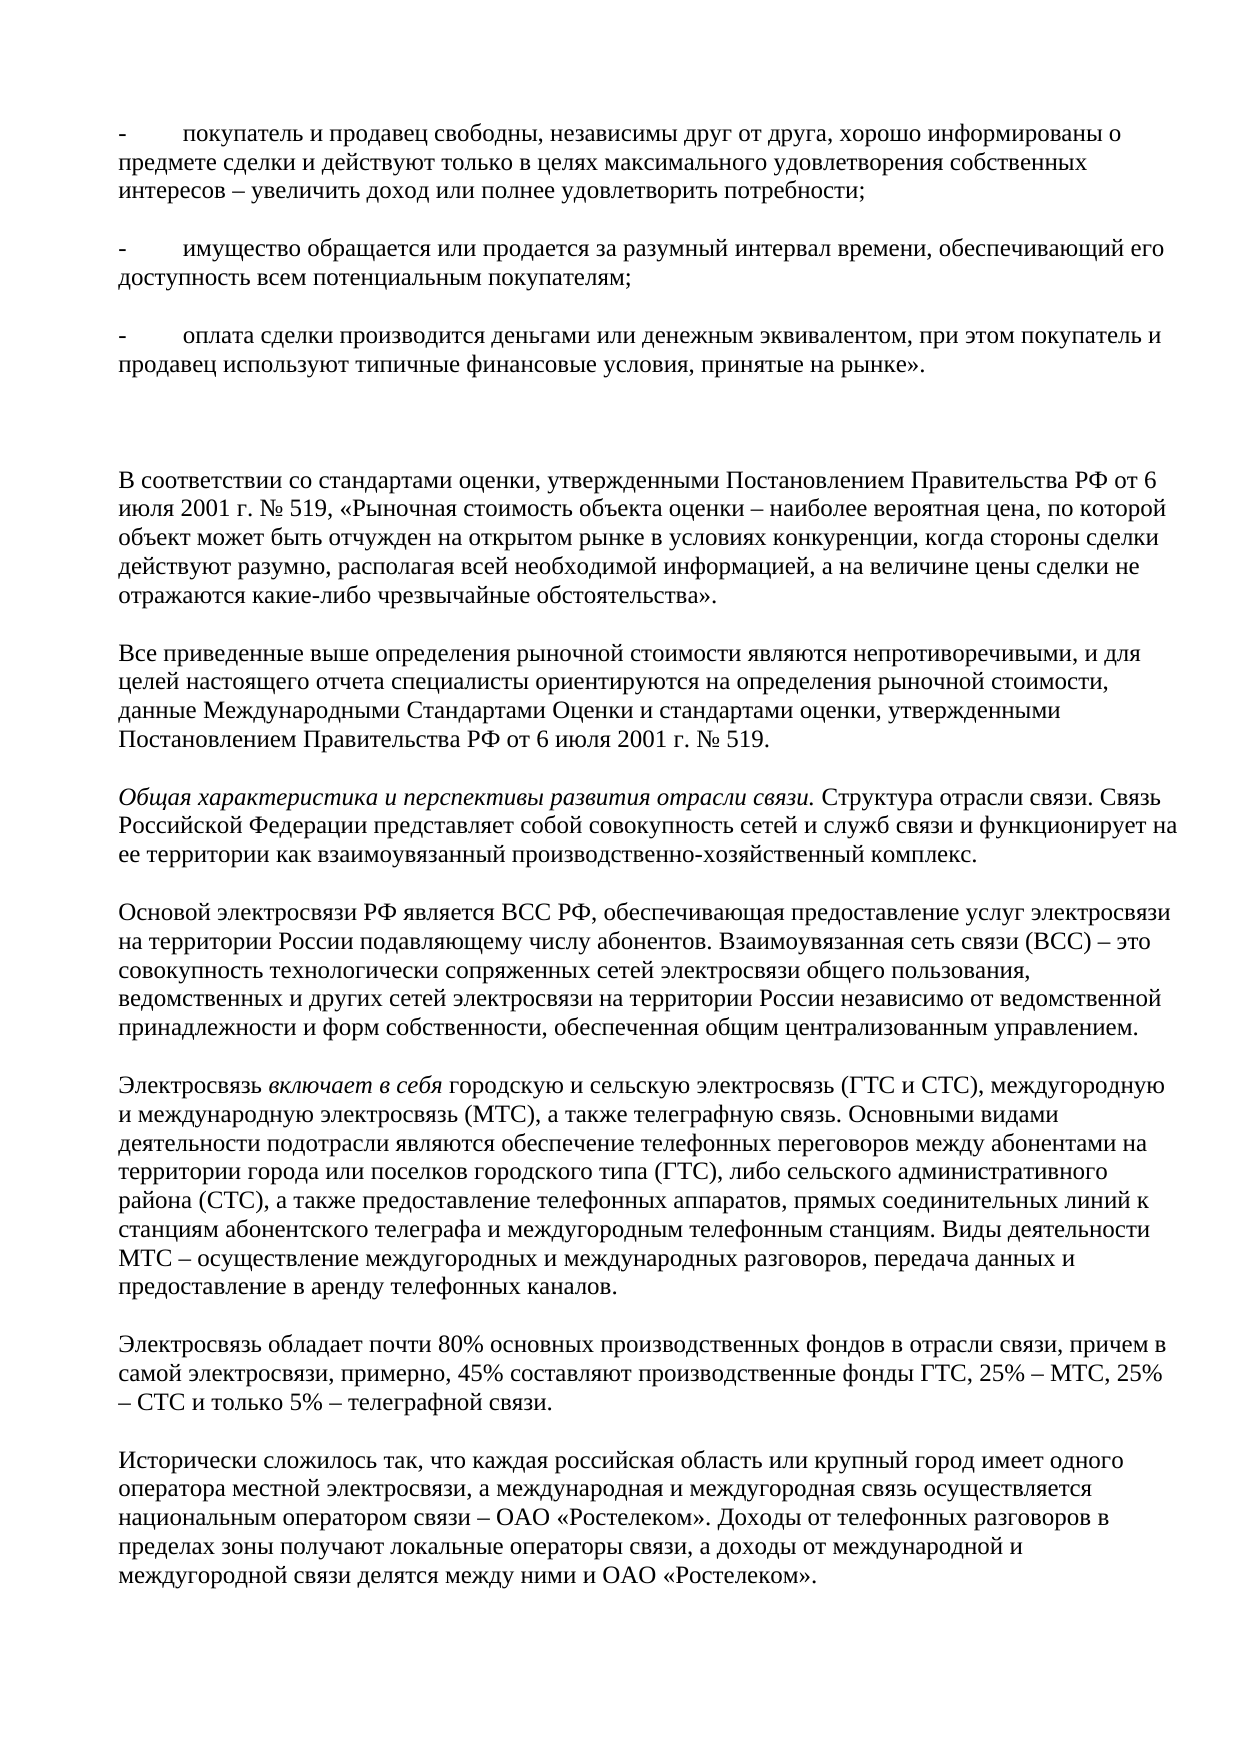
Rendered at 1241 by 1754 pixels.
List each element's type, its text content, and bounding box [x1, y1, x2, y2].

text Электросвязь включает в себя городскую и сельскую электросвязь (ГТС и СТС), междугородную и международную электросвязь (МТС), а также телеграфную связь. Основными видами деятельности подотрасли являются обеспечение телефонных переговоров между абонентами на территории города или поселков городского типа (ГТС), либо сельского административного района (СТС), а также предоставление телефонных аппаратов, прямых соединительных линий к станциям абонентского телеграфа и междугородным телефонным станциям. Виды деятельности МТС – осуществление междугородных и международных разговоров, передача данных и предоставление в аренду телефонных каналов. [118, 1070, 1181, 1300]
text Исторически сложилось так, что каждая российская область или крупный город имеет одного оператора местной электросвязи, а международная и междугородная связь осуществляется национальным оператором связи – ОАО «Ростелеком». Доходы от телефонных разговоров в пределах зоны получают локальные операторы связи, а доходы от международной и междугородной связи делятся между ними и ОАО «Ростелеком». [118, 1445, 1181, 1588]
text Общая характеристика и перспективы развития отрасли связи. Структура отрасли связи. Связь Российской Федерации представляет собой совокупность сетей и служб связи и функционирует на ее территории как взаимоувязанный производственно-хозяйственный комплекс. [118, 782, 1181, 868]
text Основой электросвязи РФ является ВСС РФ, обеспечивающая предоставление услуг электросвязи на территории России подавляющему числу абонентов. Взаимоувязанная сеть связи (ВСС) – это совокупность технологически сопряженных сетей электросвязи общего пользования, ведомственных и других сетей электросвязи на территории России независимо от ведомственной принадлежности и форм собственности, обеспеченная общим централизованным управлением. [118, 897, 1181, 1041]
text - имущество обращается или продается за разумный интервал времени, обеспечивающий его доступность всем потенциальным покупателям; [118, 233, 1181, 291]
text - оплата сделки производится деньгами или денежным эквивалентом, при этом покупатель и продавец используют типичные финансовые условия, принятые на рынке». [118, 320, 1181, 378]
text - покупатель и продавец свободны, независимы друг от друга, хорошо информированы о предмете сделки и действуют только в целях максимального удовлетворения собственных интересов – увеличить доход или полнее удовлетворить потребности; [118, 118, 1181, 204]
text В соответствии со стандартами оценки, утвержденными Постановлением Правительства РФ от 6 июля 2001 г. № 519, «Рыночная стоимость объекта оценки – наиболее вероятная цена, по которой объект может быть отчужден на открытом рынке в условиях конкуренции, когда стороны сделки действуют разумно, располагая всей необходимой информацией, а на величине цены сделки не отражаются какие-либо чрезвычайные обстоятельства». [118, 465, 1181, 608]
text Все приведенные выше определения рыночной стоимости являются непротиворечивыми, и для целей настоящего отчета специалисты ориентируются на определения рыночной стоимости, данные Международными Стандартами Оценки и стандартами оценки, утвержденными Постановлением Правительства РФ от 6 июля 2001 г. № 519. [118, 638, 1181, 753]
text Электросвязь обладает почти 80% основных производственных фондов в отрасли связи, причем в самой электросвязи, примерно, 45% составляют производственные фонды ГТС, 25% – МТС, 25% – СТС и только 5% – телеграфной связи. [118, 1329, 1181, 1416]
